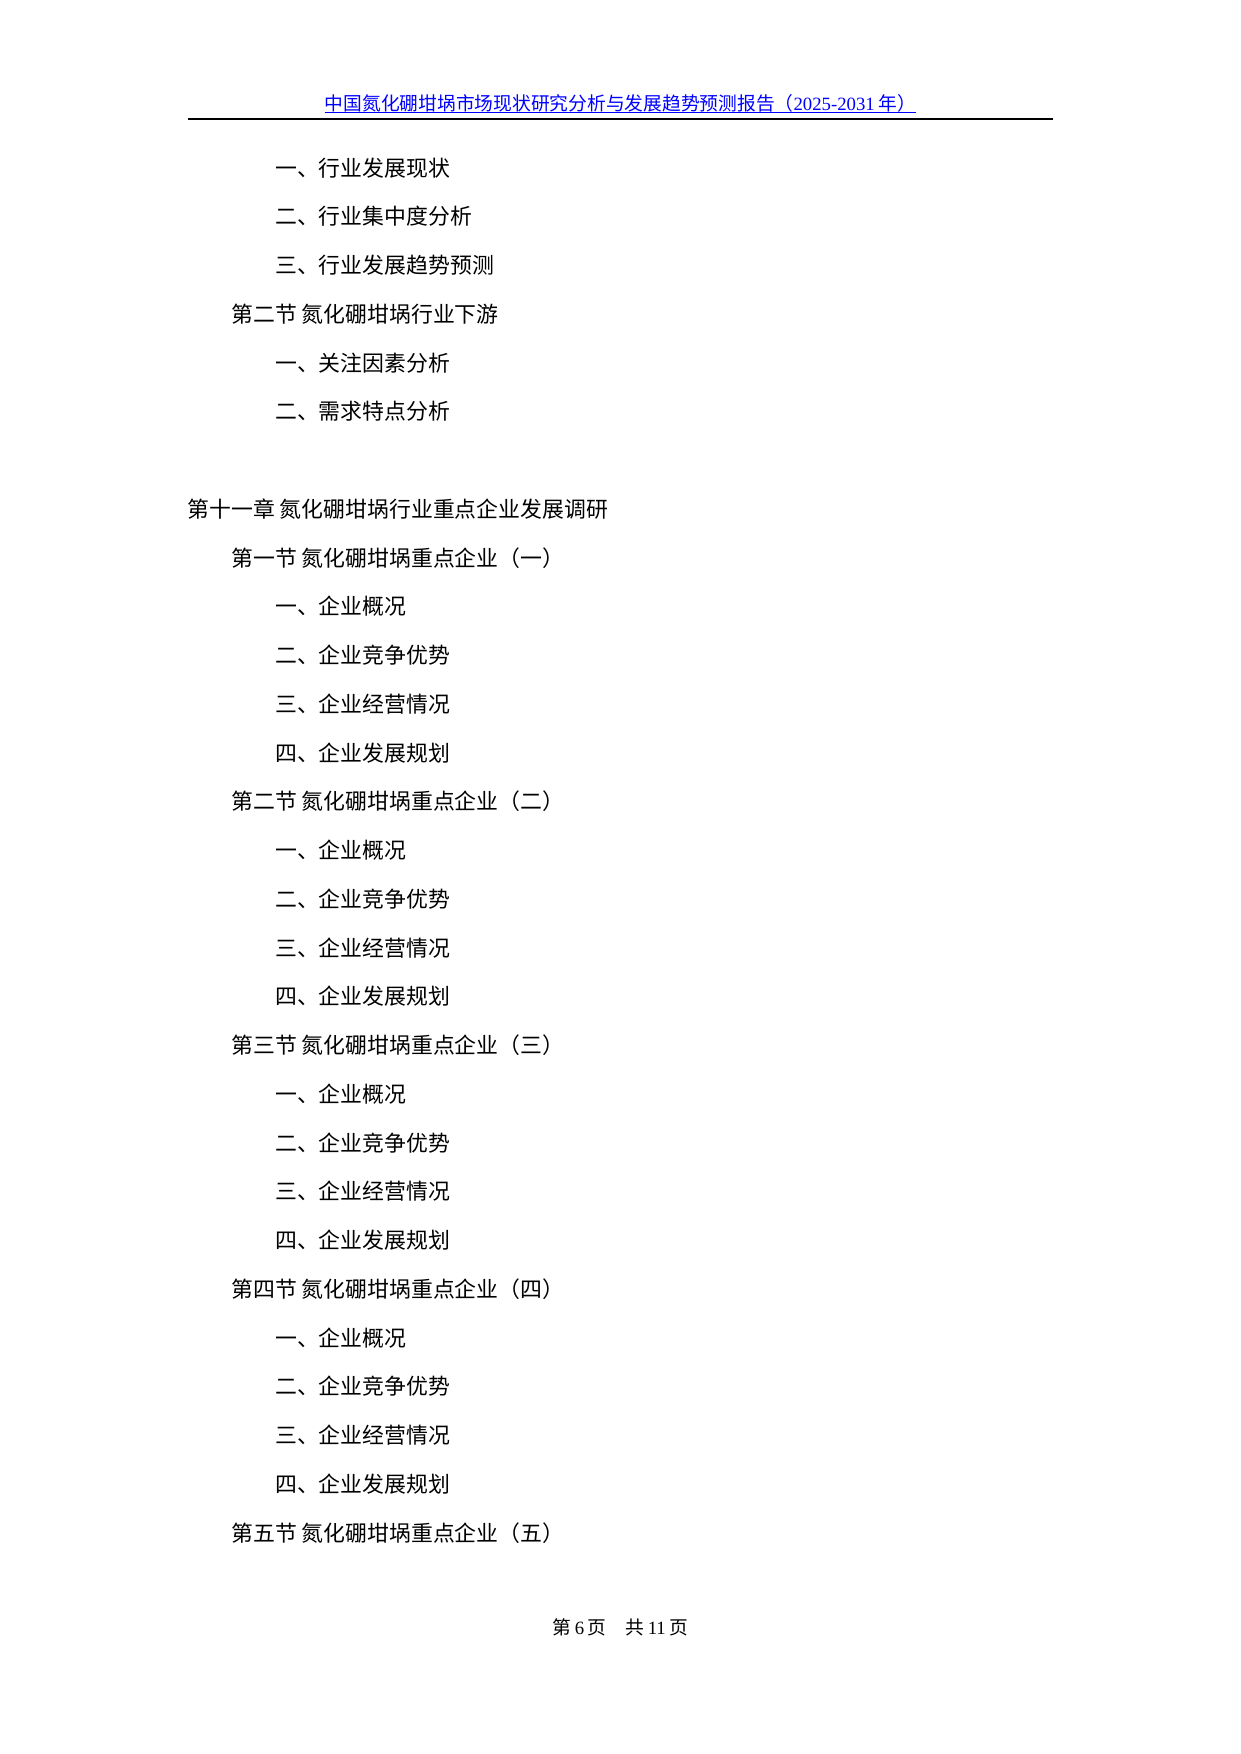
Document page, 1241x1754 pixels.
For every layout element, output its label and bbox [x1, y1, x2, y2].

text [187, 150, 1053, 1548]
